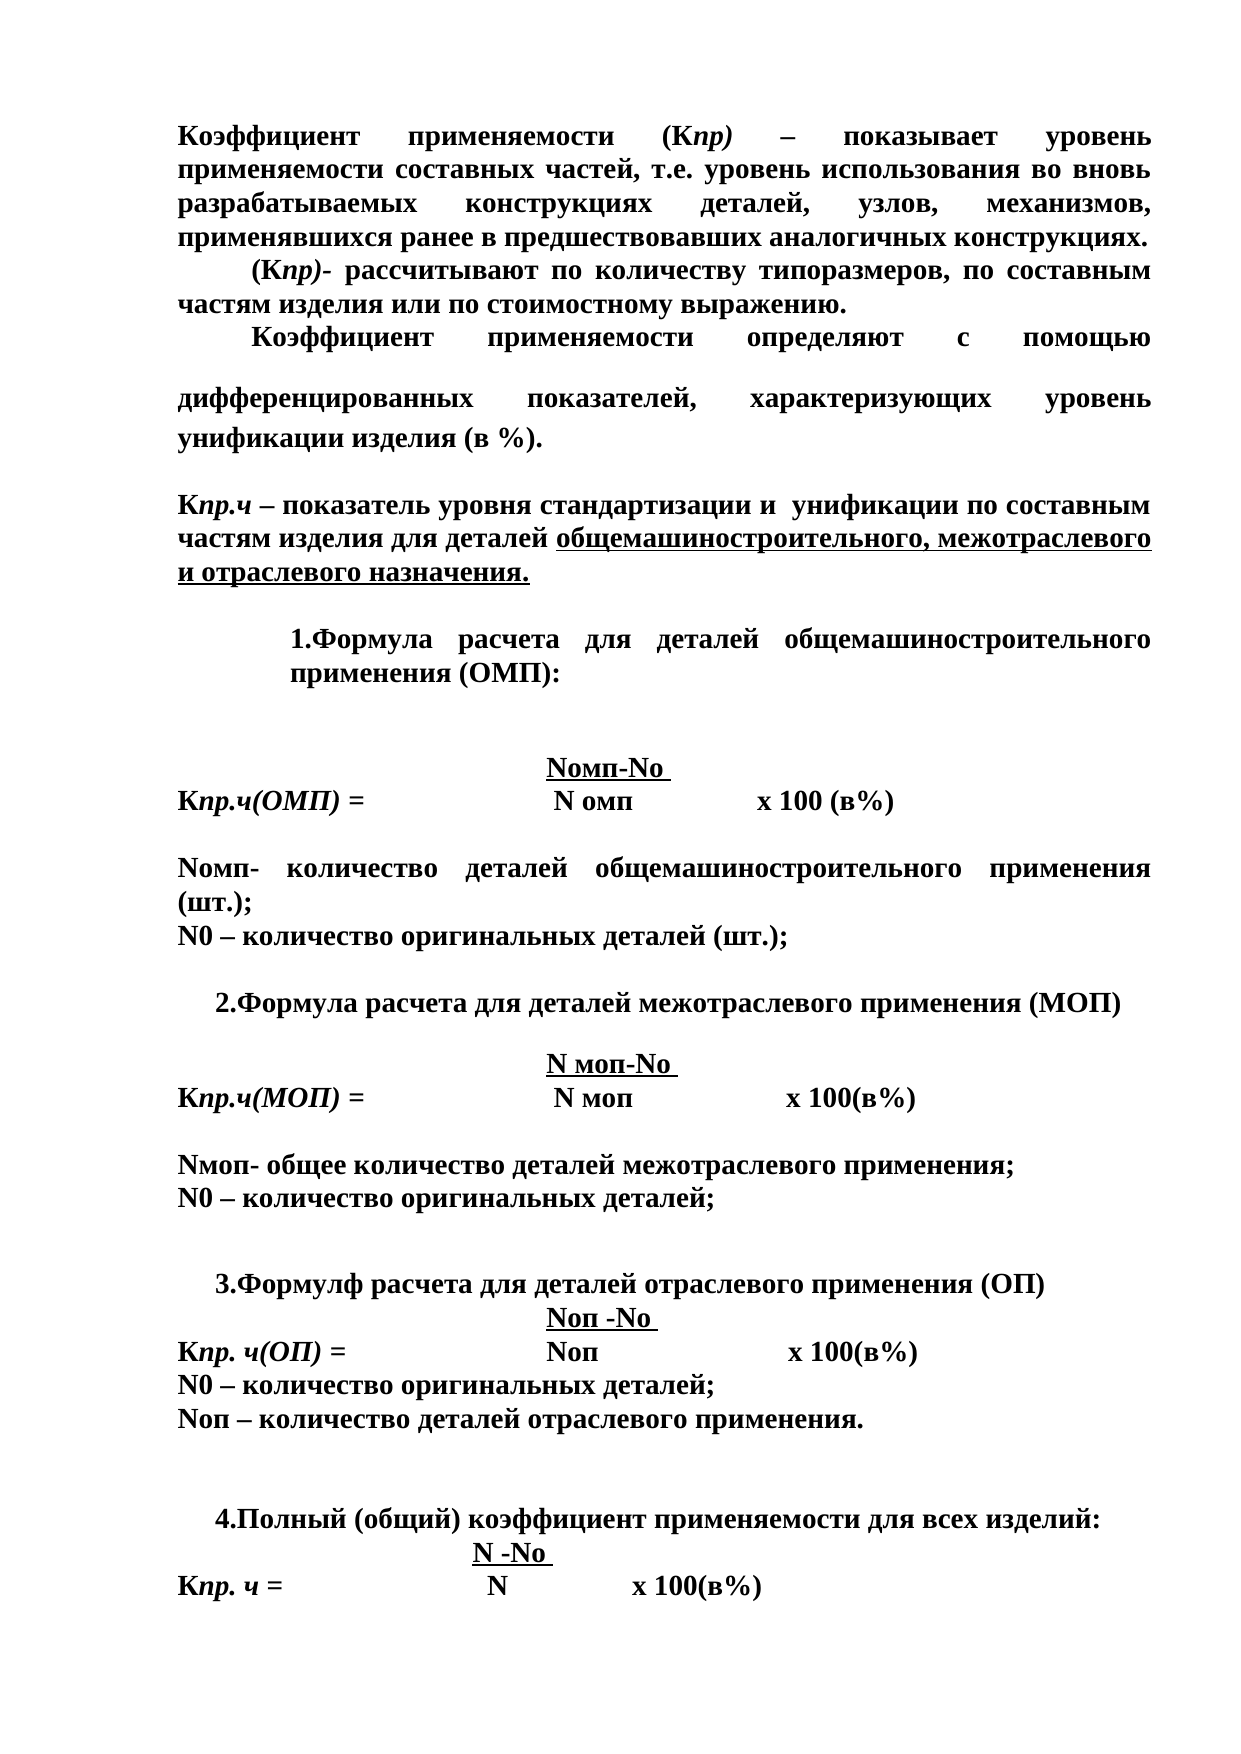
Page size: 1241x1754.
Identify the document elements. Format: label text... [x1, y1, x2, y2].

text N -Nо [398, 1535, 1152, 1568]
text 1.Формула расчета для деталей общемашиностроительного применения (ОМП): [290, 621, 1152, 688]
text 2.Формула расчета для деталей межотраслевого применения (МОП) [215, 985, 1152, 1018]
text Nоп -Nо [472, 1300, 1152, 1334]
text Nоп – количество деталей отраслевого применения. [177, 1401, 1152, 1434]
text N0 – количество оригинальных деталей (шт.); [177, 918, 1152, 951]
text Nомп-Nо [177, 750, 1152, 783]
text Nомп- количество деталей общемашиностроительного применения (шт.); [177, 851, 1152, 918]
text Кпр.ч – показатель уровня стандартизации и унификации по составным частям изделия для деталей общемашиностроительного, межотраслевого и отраслевого назначения. [177, 487, 1152, 588]
text N0 – количество оригинальных деталей; [177, 1180, 1152, 1214]
text Кпр.ч(ОМП) = N омп х 100 (в%) [177, 783, 1152, 817]
text 4.Полный (общий) коэффициент применяемости для всех изделий: [215, 1501, 1152, 1535]
text Кпр. ч(ОП) = Nоп х 100(в%) [177, 1334, 1152, 1367]
text Коэффициент применяемости (Кпр) – показывает уровень применяемости составных частей, т.е. уровень использования во вновь разрабатываемых конструкциях деталей, узлов, механизмов, применявшихся ранее в предшествовавших аналогичных конструкциях. [177, 118, 1152, 252]
text Коэффициент применяемости определяют с помощью дифференцированных показателей, характеризующих уровень унификации изделия (в %). [177, 319, 1152, 453]
text N моп-Nо [472, 1046, 1152, 1080]
text Кпр.ч(МОП) = N моп х 100(в%) [177, 1080, 1152, 1113]
text 3.Формулф расчета для деталей отраслевого применения (ОП) [215, 1267, 1152, 1300]
text N0 – количество оригинальных деталей; [177, 1367, 1152, 1401]
text (Кпр)- рассчитывают по количеству типоразмеров, по составным частям изделия или по стоимостному выражению. [177, 252, 1152, 319]
text Кпр. ч = N х 100(в%) [177, 1568, 1152, 1602]
text Nмоп- общее количество деталей межотраслевого применения; [177, 1147, 1152, 1180]
